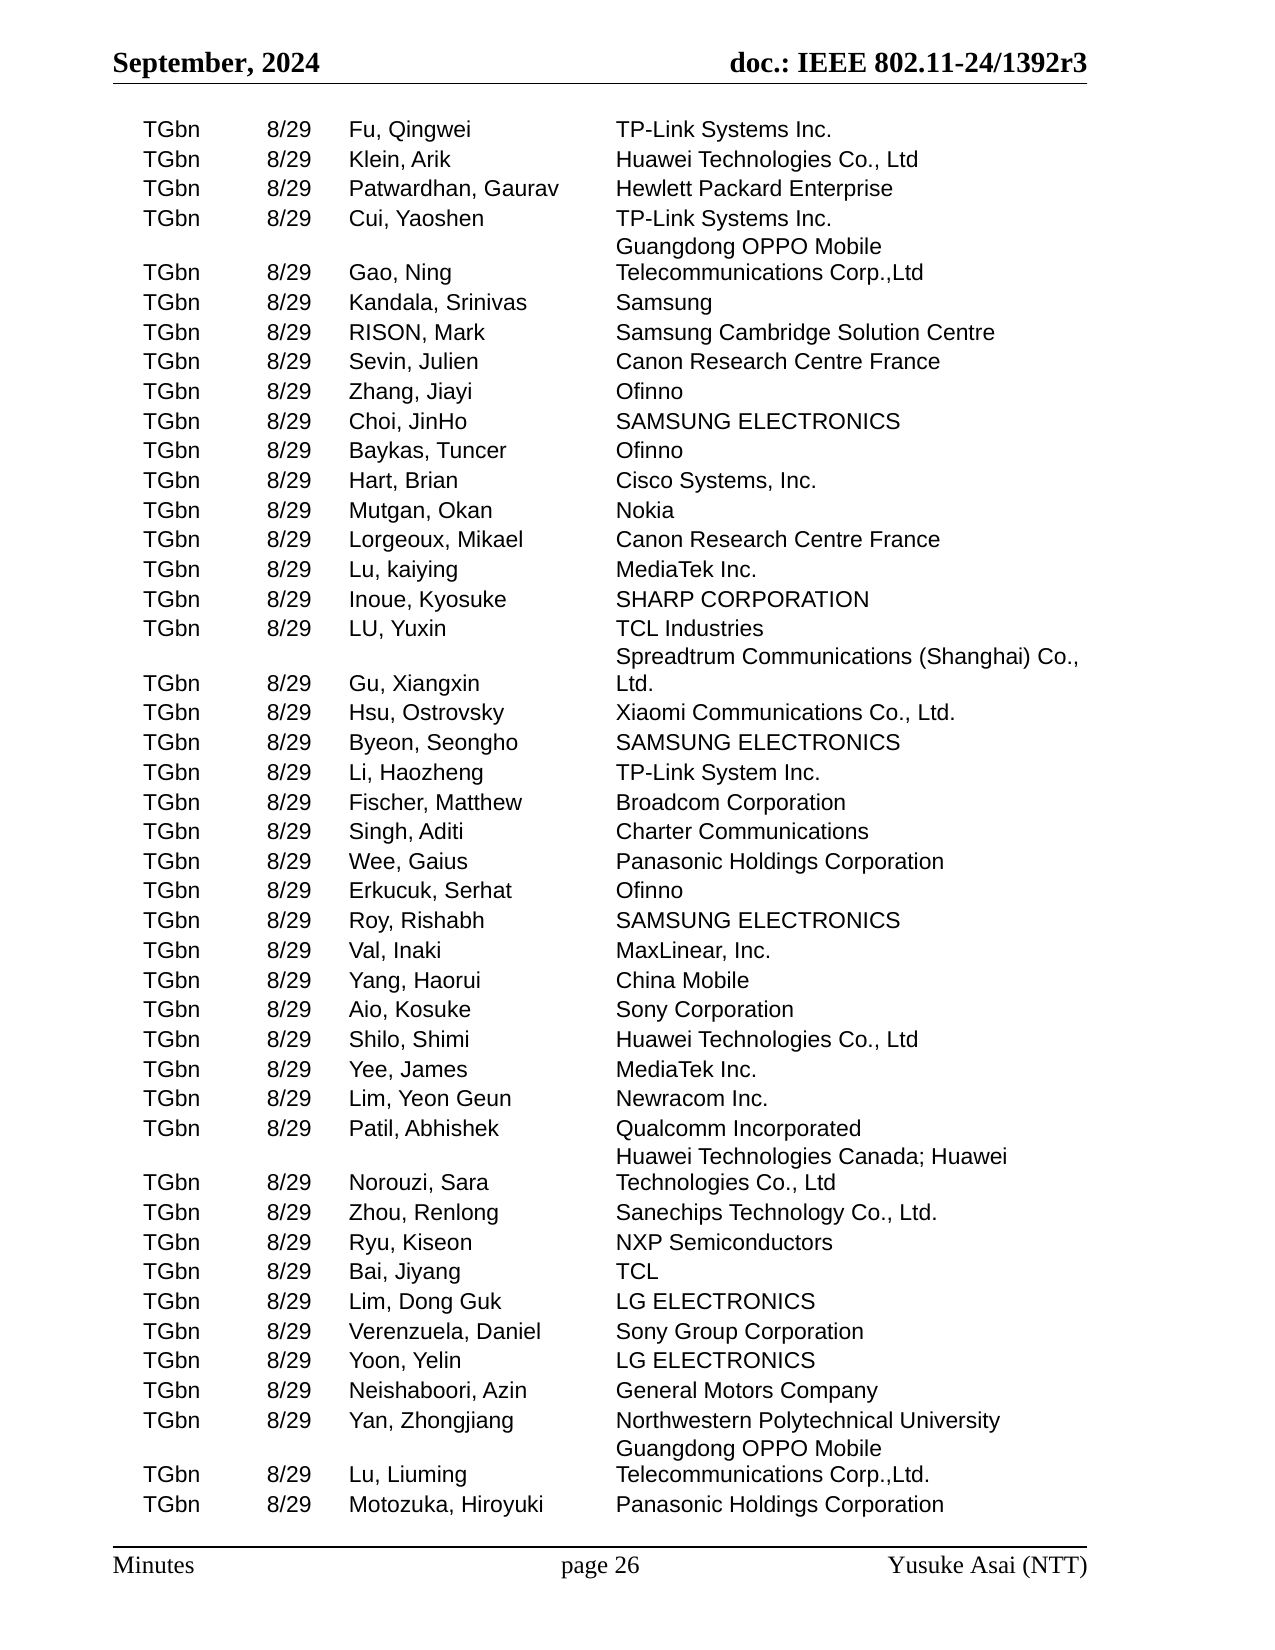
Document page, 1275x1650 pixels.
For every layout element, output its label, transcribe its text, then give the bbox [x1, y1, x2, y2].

table_cell 8/29 [231, 113, 347, 142]
table_cell MediaTek Inc. [614, 1052, 1087, 1082]
table_cell Hart, Brian [347, 464, 614, 493]
table_cell Spreadtrum Communications (Shanghai) Co., Ltd. [614, 642, 1087, 696]
table_cell TGbn [113, 1225, 231, 1255]
table_cell 8/29 [231, 345, 347, 374]
table_cell Mutgan, Okan [347, 493, 614, 523]
table_cell Canon Research Centre France [614, 345, 1087, 374]
table_cell TGbn [113, 726, 231, 755]
table_cell TGbn [113, 755, 231, 785]
table_cell TGbn [113, 434, 231, 464]
table_cell 8/29 [231, 1141, 347, 1196]
table_cell TCL [614, 1255, 1087, 1285]
table_cell Yan, Zhongjiang [347, 1404, 614, 1433]
table_cell 8/29 [231, 286, 347, 315]
table_cell Verenzuela, Daniel [347, 1314, 614, 1344]
table_cell 8/29 [231, 1488, 347, 1517]
table_cell MaxLinear, Inc. [614, 934, 1087, 963]
table_cell 8/29 [231, 1404, 347, 1433]
table_cell Roy, Rishabh [347, 904, 614, 933]
table_cell Zhou, Renlong [347, 1196, 614, 1225]
table_cell 8/29 [231, 231, 347, 286]
table_cell Zhang, Jiayi [347, 375, 614, 404]
table_cell TP-Link Systems Inc. [614, 113, 1087, 142]
table_cell China Mobile [614, 963, 1087, 993]
table_cell 8/29 [231, 642, 347, 696]
table_cell Canon Research Centre France [614, 523, 1087, 553]
table_cell TGbn [113, 375, 231, 404]
table_cell TGbn [113, 1285, 231, 1314]
table_cell 8/29 [231, 1255, 347, 1285]
table_cell Hewlett Packard Enterprise [614, 172, 1087, 202]
table_cell 8/29 [231, 375, 347, 404]
table_cell Lorgeoux, Mikael [347, 523, 614, 553]
table_cell Hsu, Ostrovsky [347, 696, 614, 726]
table_cell Aio, Kosuke [347, 993, 614, 1023]
table_cell TGbn [113, 1433, 231, 1487]
table_cell 8/29 [231, 315, 347, 345]
table_cell LG ELECTRONICS [614, 1285, 1087, 1314]
table_cell 8/29 [231, 755, 347, 785]
table_cell Sanechips Technology Co., Ltd. [614, 1196, 1087, 1225]
table_cell 8/29 [231, 934, 347, 963]
table_cell 8/29 [231, 1052, 347, 1082]
table_cell TGbn [113, 345, 231, 374]
table_cell TGbn [113, 1023, 231, 1052]
table_cell 8/29 [231, 434, 347, 464]
table_cell Newracom Inc. [614, 1082, 1087, 1112]
table_cell Sony Group Corporation [614, 1314, 1087, 1344]
table_cell TGbn [113, 315, 231, 345]
table_cell TGbn [113, 934, 231, 963]
table_cell Ofinno [614, 375, 1087, 404]
table_cell Broadcom Corporation [614, 785, 1087, 815]
table_cell Li, Haozheng [347, 755, 614, 785]
table_cell TGbn [113, 874, 231, 904]
table_cell TGbn [113, 172, 231, 202]
table_cell 8/29 [231, 845, 347, 874]
table_cell Yang, Haorui [347, 963, 614, 993]
table_cell Motozuka, Hiroyuki [347, 1488, 614, 1517]
table_cell Neishaboori, Azin [347, 1374, 614, 1403]
table_cell 8/29 [231, 1196, 347, 1225]
table_cell Erkucuk, Serhat [347, 874, 614, 904]
table_cell SAMSUNG ELECTRONICS [614, 904, 1087, 933]
table_cell Lim, Yeon Geun [347, 1082, 614, 1112]
table_cell Panasonic Holdings Corporation [614, 1488, 1087, 1517]
table_cell TGbn [113, 1112, 231, 1141]
table_cell Wee, Gaius [347, 845, 614, 874]
table_cell Bai, Jiyang [347, 1255, 614, 1285]
table_cell Shilo, Shimi [347, 1023, 614, 1052]
table_cell TGbn [113, 1374, 231, 1403]
table_cell TGbn [113, 815, 231, 844]
table_cell Huawei Technologies Co., Ltd [614, 1023, 1087, 1052]
table_cell Panasonic Holdings Corporation [614, 845, 1087, 874]
table_cell 8/29 [231, 726, 347, 755]
table_cell General Motors Company [614, 1374, 1087, 1403]
table_cell TGbn [113, 464, 231, 493]
table_cell 8/29 [231, 1314, 347, 1344]
table_cell Lu, Liuming [347, 1433, 614, 1487]
table_cell 8/29 [231, 553, 347, 582]
table_cell Ofinno [614, 874, 1087, 904]
table_cell TGbn [113, 963, 231, 993]
table_cell 8/29 [231, 172, 347, 202]
table_cell 8/29 [231, 142, 347, 172]
table_cell 8/29 [231, 404, 347, 434]
table_cell Cui, Yaoshen [347, 202, 614, 231]
table_cell Val, Inaki [347, 934, 614, 963]
table_cell TGbn [113, 904, 231, 933]
table_cell TGbn [113, 142, 231, 172]
table_cell TP-Link Systems Inc. [614, 202, 1087, 231]
table_cell Kandala, Srinivas [347, 286, 614, 315]
table_cell 8/29 [231, 993, 347, 1023]
table_cell TGbn [113, 202, 231, 231]
table_cell SAMSUNG ELECTRONICS [614, 726, 1087, 755]
table_cell TGbn [113, 1082, 231, 1112]
table_cell TGbn [113, 553, 231, 582]
table_cell 8/29 [231, 523, 347, 553]
table_cell TGbn [113, 1314, 231, 1344]
table_cell SHARP CORPORATION [614, 583, 1087, 612]
table_cell 8/29 [231, 464, 347, 493]
table_cell TGbn [113, 612, 231, 642]
table_cell 8/29 [231, 1344, 347, 1374]
table_cell 8/29 [231, 1374, 347, 1403]
table_cell Yoon, Yelin [347, 1344, 614, 1374]
table_cell 8/29 [231, 202, 347, 231]
table_cell TGbn [113, 404, 231, 434]
table_cell TGbn [113, 993, 231, 1023]
table_cell TGbn [113, 113, 231, 142]
table_cell Fu, Qingwei [347, 113, 614, 142]
table_cell 8/29 [231, 1112, 347, 1141]
table_cell Xiaomi Communications Co., Ltd. [614, 696, 1087, 726]
table_cell TP-Link System Inc. [614, 755, 1087, 785]
table_cell Byeon, Seongho [347, 726, 614, 755]
table_cell Singh, Aditi [347, 815, 614, 844]
table_cell Guangdong OPPO Mobile Telecommunications Corp.,Ltd. [614, 1433, 1087, 1487]
table_cell MediaTek Inc. [614, 553, 1087, 582]
table_cell Sevin, Julien [347, 345, 614, 374]
table_cell Patwardhan, Gaurav [347, 172, 614, 202]
table_cell TGbn [113, 286, 231, 315]
table_cell Ofinno [614, 434, 1087, 464]
table_cell TGbn [113, 1404, 231, 1433]
table_cell Patil, Abhishek [347, 1112, 614, 1141]
table_cell Gu, Xiangxin [347, 642, 614, 696]
table_cell TGbn [113, 696, 231, 726]
table_cell Northwestern Polytechnical University [614, 1404, 1087, 1433]
table_cell SAMSUNG ELECTRONICS [614, 404, 1087, 434]
table_cell Charter Communications [614, 815, 1087, 844]
table_cell 8/29 [231, 612, 347, 642]
table_cell 8/29 [231, 1082, 347, 1112]
table_cell 8/29 [231, 815, 347, 844]
table_cell Qualcomm Incorporated [614, 1112, 1087, 1141]
table_cell Samsung [614, 286, 1087, 315]
table_cell 8/29 [231, 493, 347, 523]
table_cell TGbn [113, 493, 231, 523]
table_cell Huawei Technologies Co., Ltd [614, 142, 1087, 172]
table_cell Samsung Cambridge Solution Centre [614, 315, 1087, 345]
table_cell TGbn [113, 642, 231, 696]
table_cell TGbn [113, 1488, 231, 1517]
table_cell TGbn [113, 1141, 231, 1196]
table_cell 8/29 [231, 785, 347, 815]
table_cell Sony Corporation [614, 993, 1087, 1023]
table_cell Gao, Ning [347, 231, 614, 286]
table_cell TGbn [113, 845, 231, 874]
table_cell TGbn [113, 785, 231, 815]
table_cell Lim, Dong Guk [347, 1285, 614, 1314]
table_cell Norouzi, Sara [347, 1141, 614, 1196]
table_cell TGbn [113, 231, 231, 286]
table_cell TGbn [113, 1196, 231, 1225]
table_cell Lu, kaiying [347, 553, 614, 582]
table_cell TGbn [113, 1255, 231, 1285]
table_cell Nokia [614, 493, 1087, 523]
table_cell 8/29 [231, 874, 347, 904]
table_cell Inoue, Kyosuke [347, 583, 614, 612]
table_cell Yee, James [347, 1052, 614, 1082]
table_cell TGbn [113, 1344, 231, 1374]
table_cell Choi, JinHo [347, 404, 614, 434]
table_cell LG ELECTRONICS [614, 1344, 1087, 1374]
table_cell 8/29 [231, 696, 347, 726]
table_cell Guangdong OPPO Mobile Telecommunications Corp.,Ltd [614, 231, 1087, 286]
table_cell TGbn [113, 1052, 231, 1082]
table_cell Cisco Systems, Inc. [614, 464, 1087, 493]
table_cell 8/29 [231, 1285, 347, 1314]
table_cell TGbn [113, 523, 231, 553]
table_cell TGbn [113, 583, 231, 612]
table_cell 8/29 [231, 1225, 347, 1255]
table_cell Baykas, Tuncer [347, 434, 614, 464]
table_cell 8/29 [231, 963, 347, 993]
table_cell 8/29 [231, 583, 347, 612]
table_cell TCL Industries [614, 612, 1087, 642]
table_cell Huawei Technologies Canada; Huawei Technologies Co., Ltd [614, 1141, 1087, 1196]
table_cell Klein, Arik [347, 142, 614, 172]
table_cell 8/29 [231, 1433, 347, 1487]
table_cell Fischer, Matthew [347, 785, 614, 815]
table_cell LU, Yuxin [347, 612, 614, 642]
table_cell 8/29 [231, 904, 347, 933]
table_cell Ryu, Kiseon [347, 1225, 614, 1255]
table_cell NXP Semiconductors [614, 1225, 1087, 1255]
table_cell RISON, Mark [347, 315, 614, 345]
table_cell 8/29 [231, 1023, 347, 1052]
